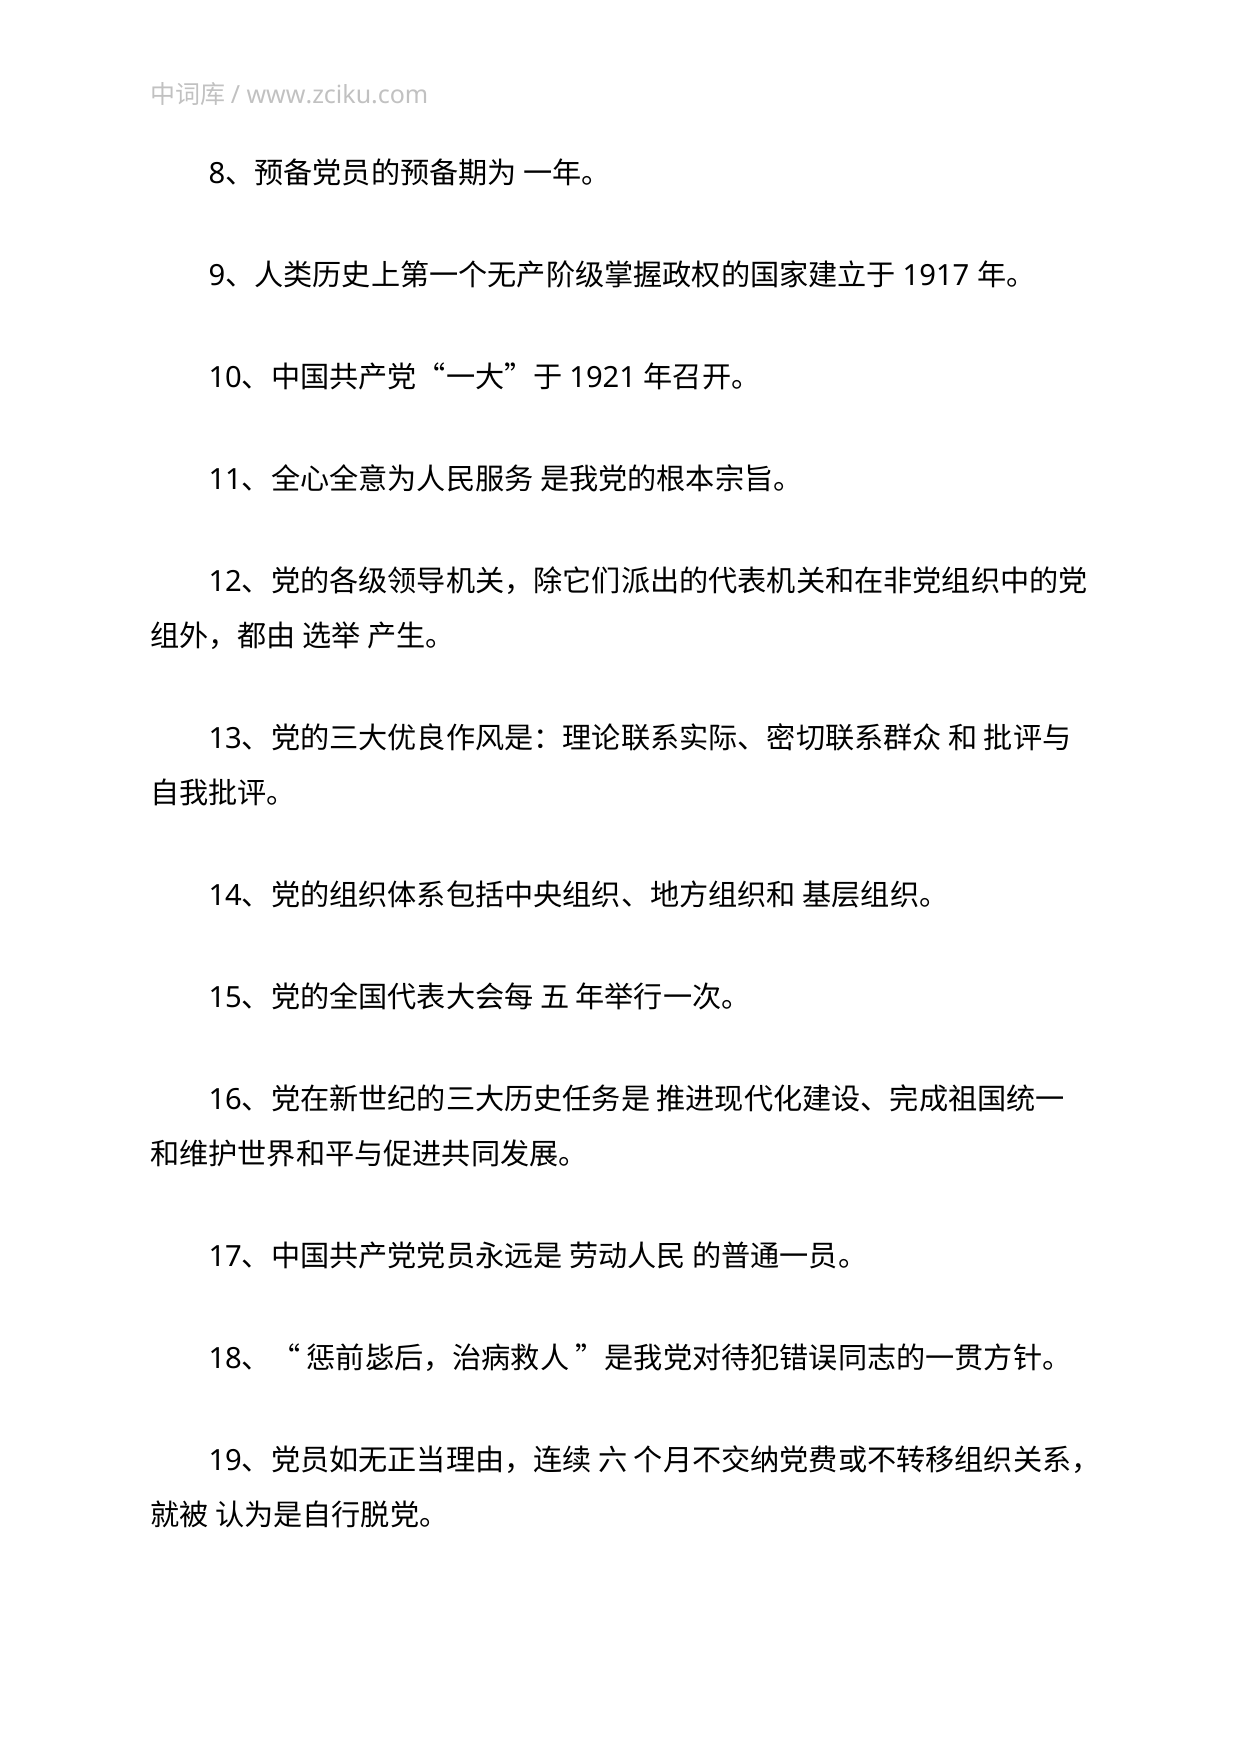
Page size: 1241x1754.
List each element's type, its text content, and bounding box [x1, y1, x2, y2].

text 15、党的全国代表大会每 五 年举行一次。 [150, 973, 1090, 1016]
text 16、党在新世纪的三大历史任务是 推进现代化建设、完成祖国统一 和维护世界和平与促进共同发展。 [150, 1075, 1090, 1173]
text 17、中国共产党党员永远是 劳动人民 的普通一员。 [150, 1232, 1090, 1274]
text 14、党的组织体系包括中央组织、地方组织和 基层组织。 [150, 871, 1090, 914]
text 11、全心全意为人民服务 是我党的根本宗旨。 [150, 456, 1090, 498]
text 9、人类历史上第一个无产阶级掌握政权的国家建立于 1917 年。 [150, 252, 1090, 294]
text 8、预备党员的预备期为 一年。 [150, 150, 1090, 192]
text 10、中国共产党“一大”于 1921 年召开。 [150, 354, 1090, 396]
text 19、党员如无正当理由，连续 六 个月不交纳党费或不转移组织关系，就被 认为是自行脱党。 [150, 1436, 1090, 1533]
text 13、党的三大优良作风是：理论联系实际、密切联系群众 和 批评与自我批评。 [150, 715, 1090, 812]
text 12、党的各级领导机关，除它们派出的代表机关和在非党组织中的党组外，都由 选举 产生。 [150, 558, 1090, 655]
text 18、“ 惩前毖后，治病救人 ”是我党对待犯错误同志的一贯方针。 [150, 1334, 1090, 1377]
